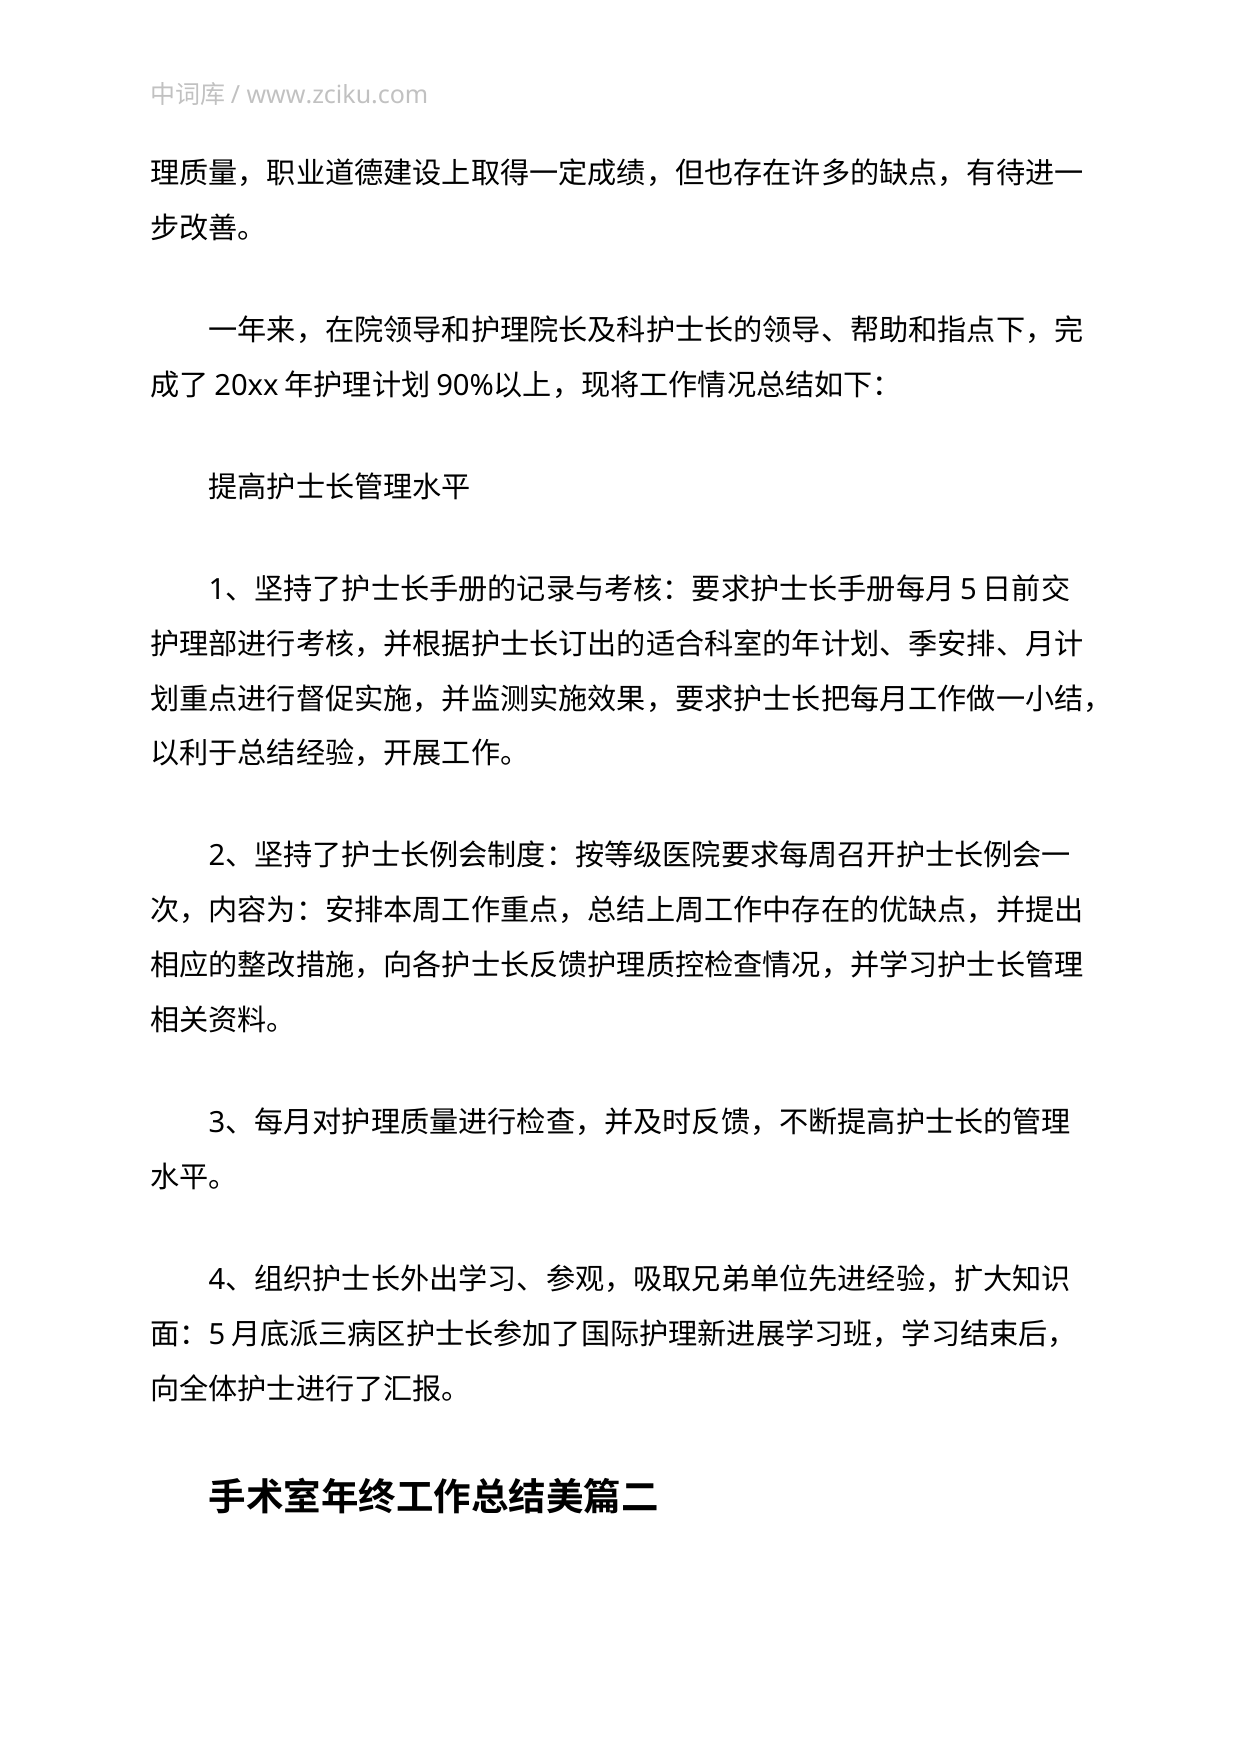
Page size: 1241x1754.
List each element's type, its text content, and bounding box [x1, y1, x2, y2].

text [150, 150, 1090, 247]
text 4、组织护士长外出学习、参观，吸取兄弟单位先进经验，扩大知识面：5月底派三病区护士长参加了国际护理新进展学习班，学习结束后，向全体护士进行了汇报。 [150, 1255, 1090, 1407]
text 1、坚持了护士长手册的记录与考核：要求护士长手册每月5日前交护理部进行考核，并根据护士长订出的适合科室的年计划、季安排、月计划重点进行督促实施，并监测实施效果，要求护士长把每月工作做一小结，以利于总结经验，开展工作。 [150, 565, 1090, 772]
text 一年来，在院领导和护理院长及科护士长的领导、帮助和指点下，完成了20xx年护理计划90%以上，现将工作情况总结如下： [150, 307, 1090, 404]
text 提高护士长管理水平 [150, 463, 1090, 506]
text 2、坚持了护士长例会制度：按等级医院要求每周召开护士长例会一次，内容为：安排本周工作重点，总结上周工作中存在的优缺点，并提出相应的整改措施，向各护士长反馈护理质控检查情况，并学习护士长管理相关资料。 [150, 832, 1090, 1039]
text 3、每月对护理质量进行检查，并及时反馈，不断提高护士长的管理水平。 [150, 1098, 1090, 1196]
text 手术室年终工作总结美篇二 [150, 1467, 1090, 1521]
